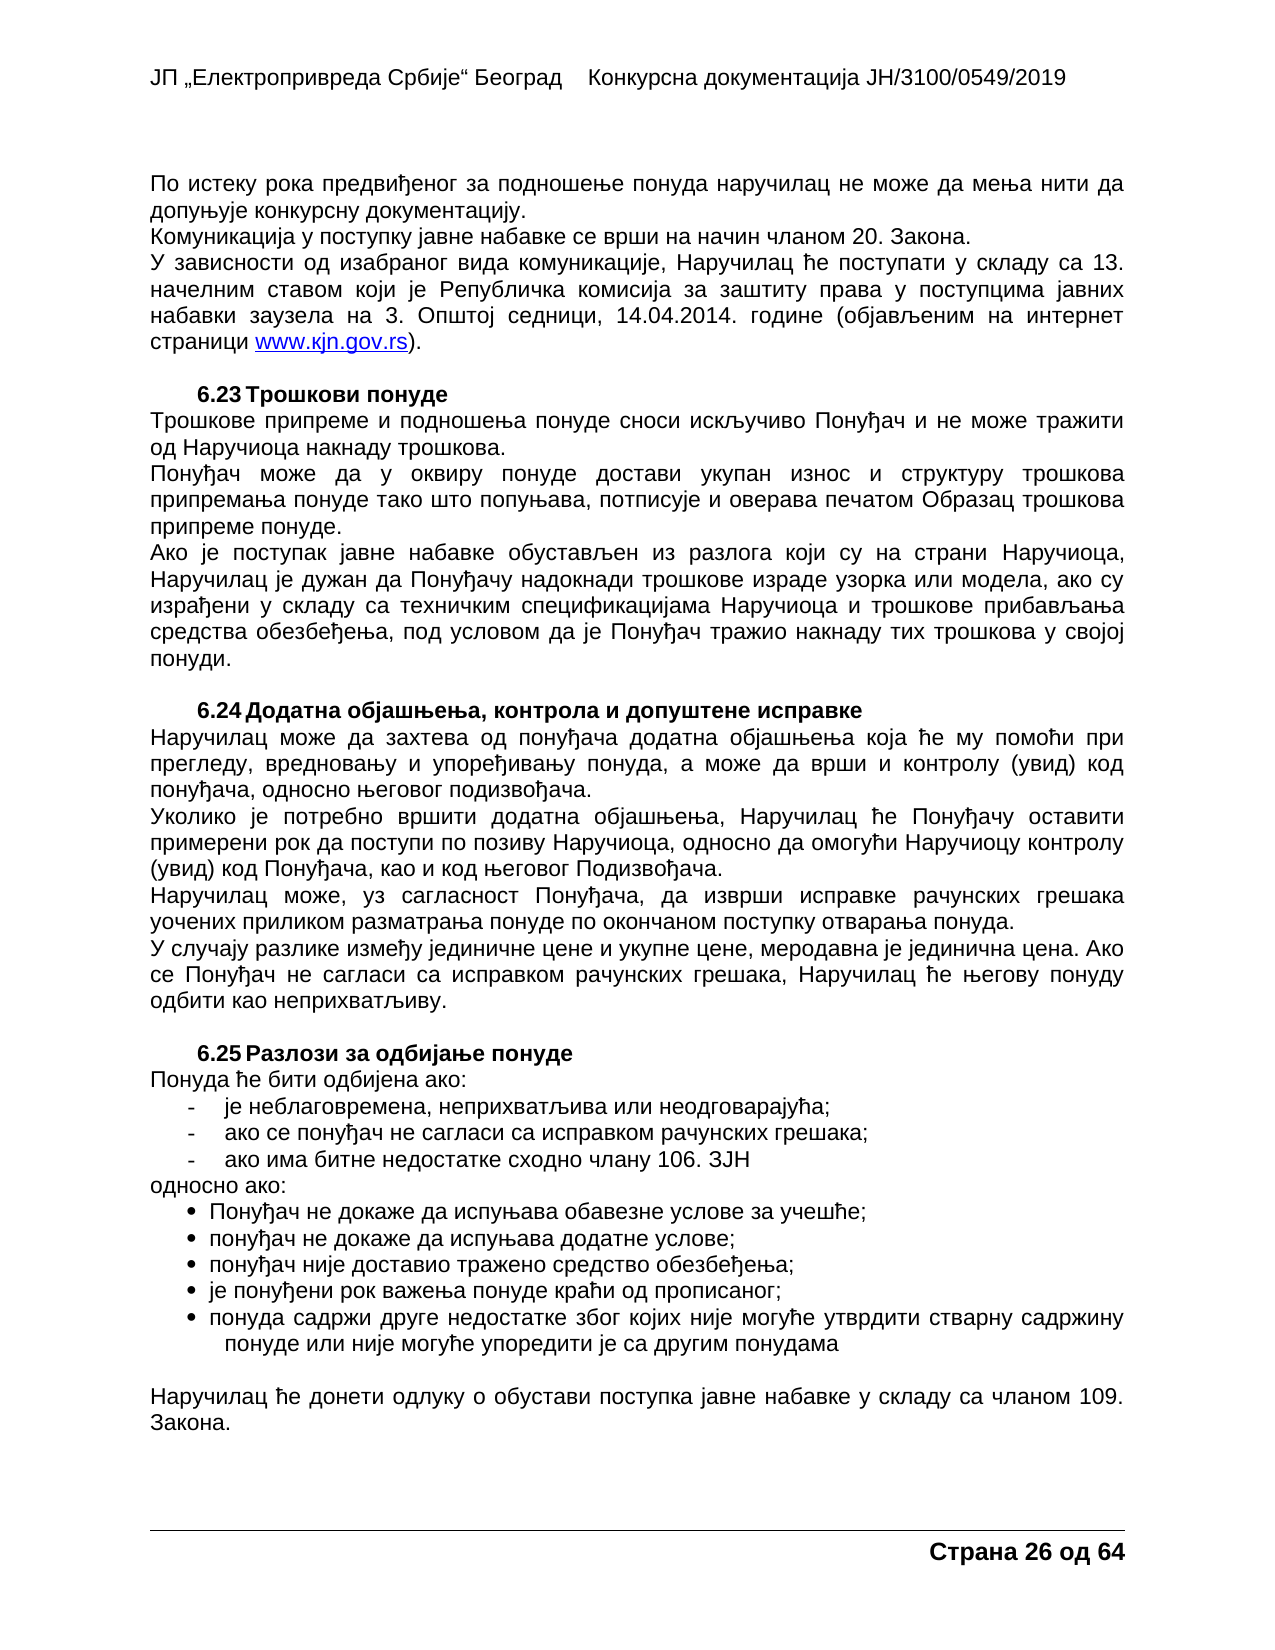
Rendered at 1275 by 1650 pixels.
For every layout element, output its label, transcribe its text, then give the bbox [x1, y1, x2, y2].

list Додатна објашњења, контрола и допуштене исправке [197, 697, 1125, 724]
list понуђач није доставио тражено средство обезбеђења; [187, 1251, 1125, 1277]
list је понуђени рок важења понуде краћи од прописаног; [187, 1277, 1125, 1304]
list понуђач не докаже да испуњава додатне услове; [187, 1225, 1125, 1251]
text Комуникација у поступку јавне набавке се врши на начин чланом 20. Закона. [150, 223, 1125, 249]
text Понуда ће бити одбијена ако: [150, 1066, 1125, 1093]
list Трошкови понуде [197, 381, 1125, 407]
list односно ако: [150, 1172, 1125, 1198]
text У случају разлике између јединичне цене и укупне цене, меродавна је јединична цена. Ако се Понуђач не сагласи са исправком рачунских грешака, Наручилац ће његову понуду одбити као неприхватљиву. [150, 934, 1125, 1013]
text Ако је поступак јавне набавке обустављен из разлога који су на страни Наручиоца, Наручилац је дужан да Понуђачу надокнади трошкове израде узорка или модела, ако су израђени у складу са техничким спецификацијама Наручиоца и трошкове прибављања средства обезбеђења, под условом да је Понуђач тражио накнаду тих трошкова у својој понуди. [150, 539, 1125, 671]
list ако се понуђач не сагласи са исправком рачунских грешака; [187, 1119, 1125, 1146]
list Понуђач не докаже да испуњава обавезне услове за учешће; [187, 1198, 1125, 1225]
text У зависности од изабраног вида комуникације, Наручилац ће поступати у складу са 13. начелним ставом који је Републичка комисија за заштиту права у поступцима јавних набавки заузела на 3. Општој седници, 14.04.2014. године (објављеним на интернет страници www.кjn.gov.rs). [150, 249, 1125, 355]
text Понуђач може да у оквиру понуде достави укупан износ и структуру трошкова припремања понуде тако што попуњава, потписује и оверава печатом Образац трошкова припреме понуде. [150, 460, 1125, 539]
text По истеку рока предвиђеног за подношење понуда наручилац не може да мења нити да допуњује конкурсну документацију. [150, 170, 1125, 223]
list Разлози за одбијање понуде [197, 1040, 1125, 1066]
list је неблаговремена, неприхватљива или неодговарајућа; [187, 1093, 1125, 1119]
list ако има битне недостатке сходно члану 106. ЗЈН [187, 1146, 1125, 1172]
text Наручилац може да захтева од понуђача додатна објашњења која ће му помоћи при прегледу, вредновању и упоређивању понуда, а може да врши и контролу (увид) код понуђача, односно његовог подизвођача. [150, 724, 1125, 803]
text Уколико је потребно вршити додатна објашњења, Наручилац ће Понуђачу оставити примерени рок да поступи по позиву Наручиоца, односно да омогући Наручиоцу контролу (увид) код Понуђача, као и код његовог Подизвођача. [150, 803, 1125, 882]
text Наручилац може, уз сагласност Понуђача, да изврши исправке рачунских грешака уочених приликом разматрања понуде по окончаном поступку отварања понуда. [150, 882, 1125, 934]
text Трошкове припреме и подношења понуде сноси искључиво Понуђач и не може тражити од Наручиоца накнаду трошкова. [150, 407, 1125, 460]
list понуда садржи друге недостатке због којих није могуће утврдити стварну садржину понуде или није могуће упоредити је са другим понудама [187, 1304, 1125, 1356]
text Наручилац ће донети одлуку о обустави поступка јавне набавке у складу са чланом 109. Закона. [150, 1383, 1125, 1436]
